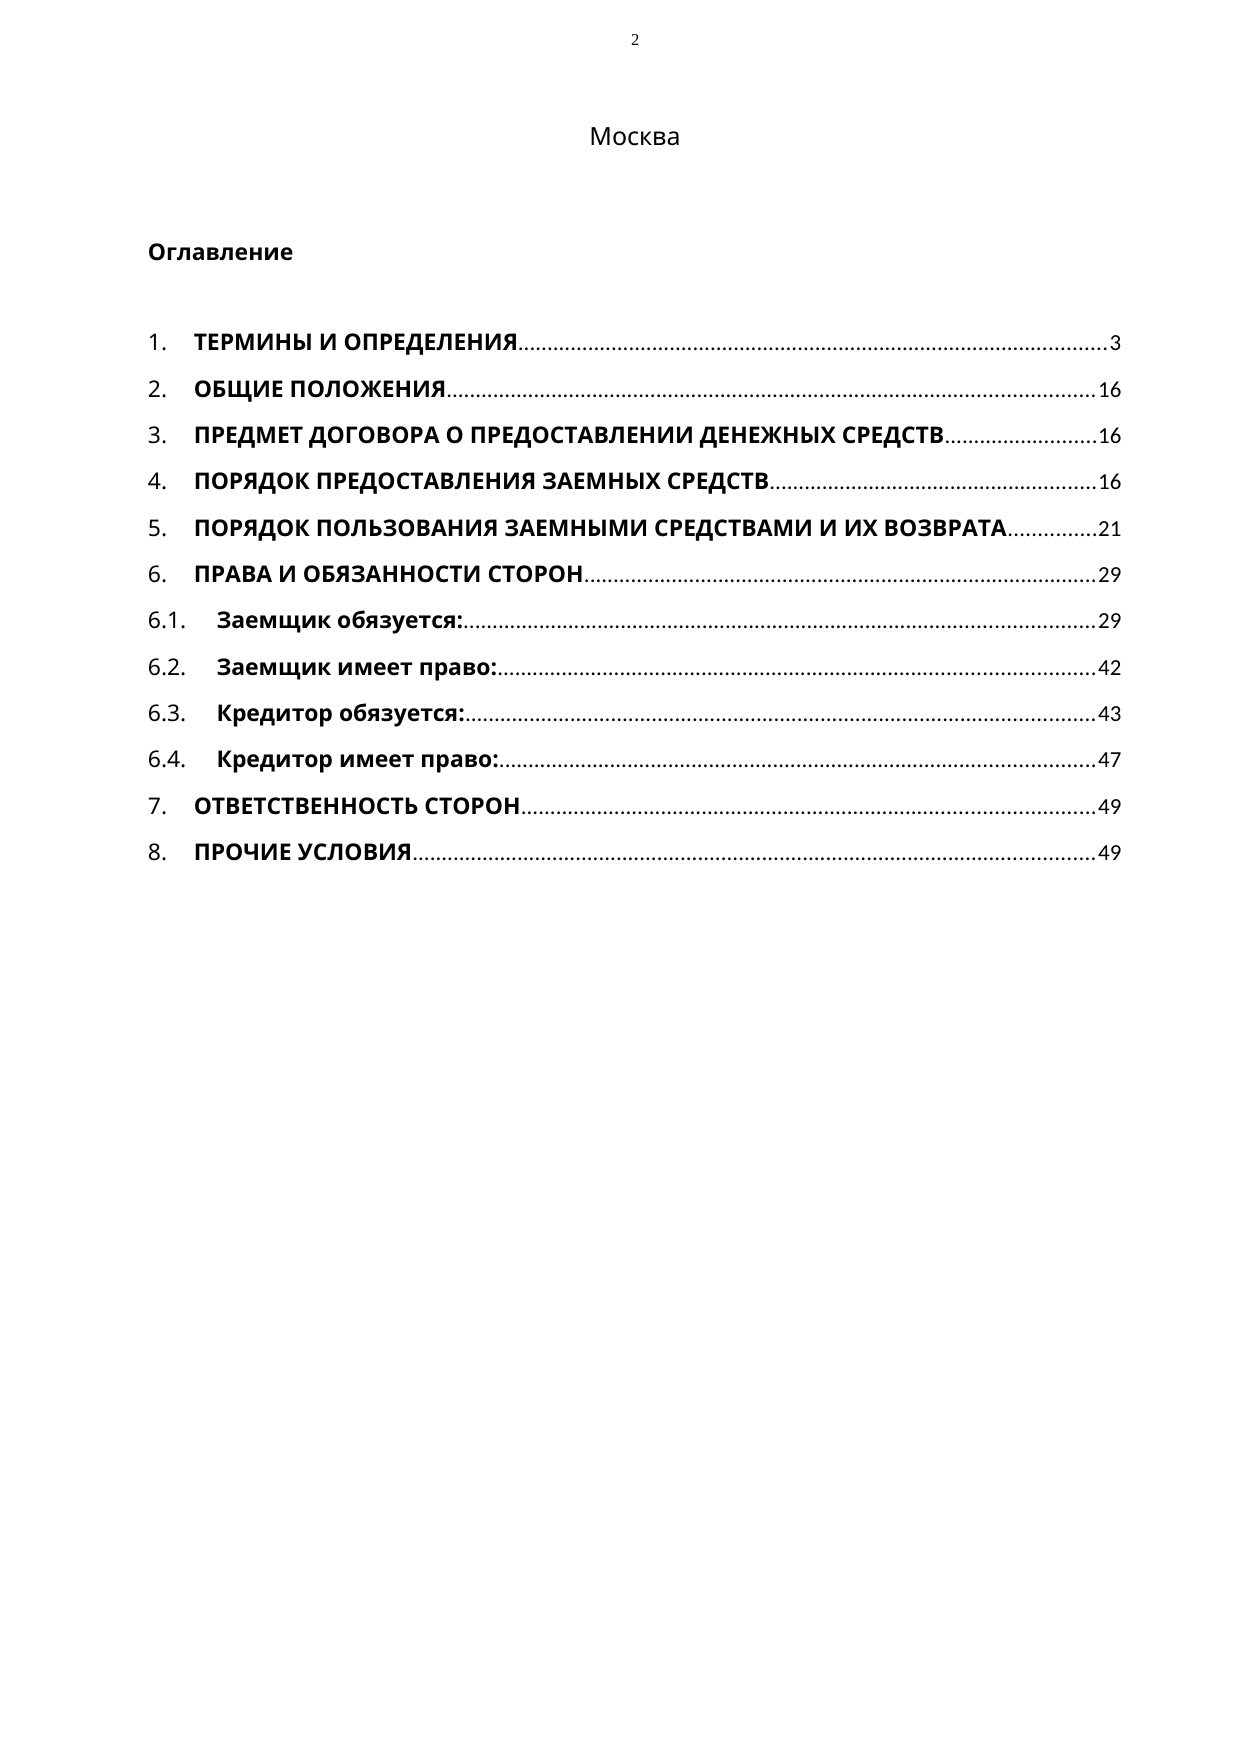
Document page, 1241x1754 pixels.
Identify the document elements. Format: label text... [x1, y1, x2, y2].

text Москва [148, 118, 1122, 152]
